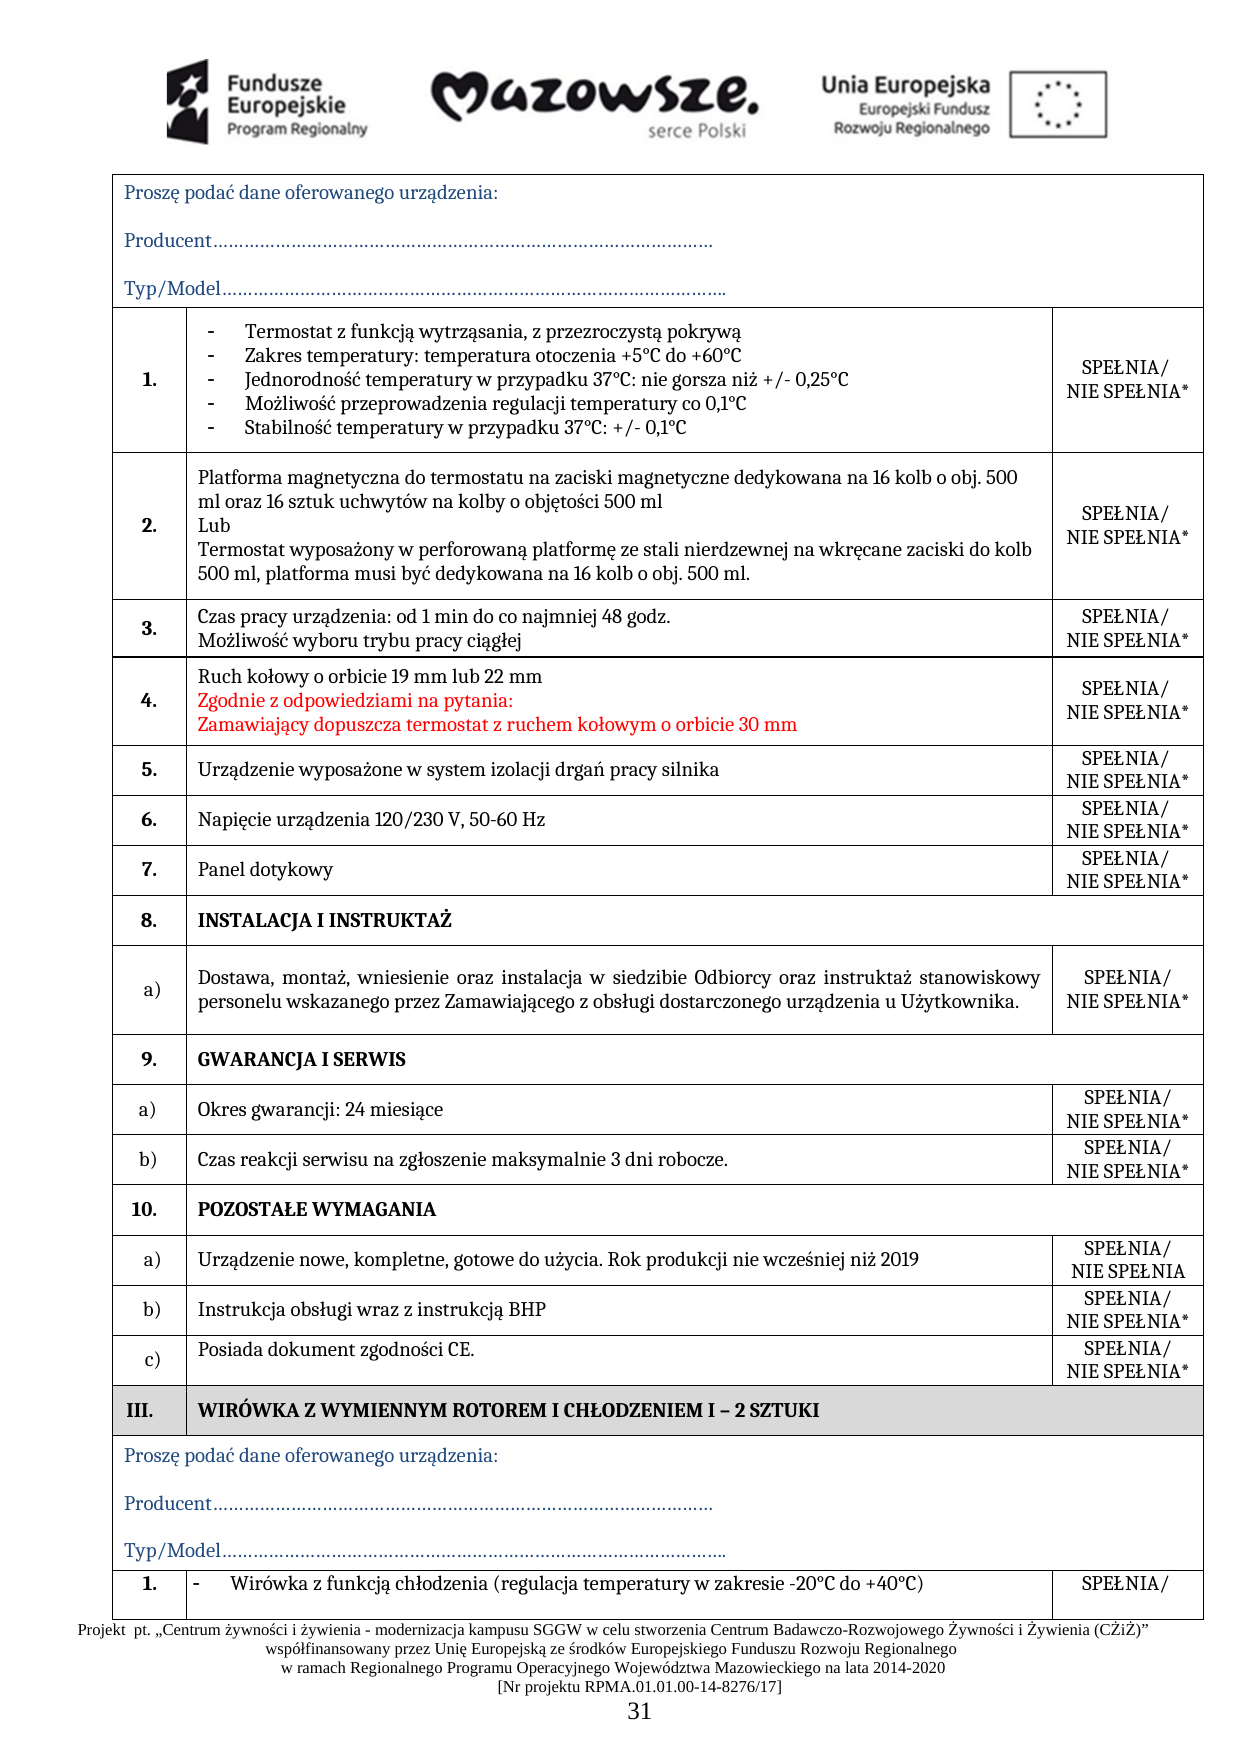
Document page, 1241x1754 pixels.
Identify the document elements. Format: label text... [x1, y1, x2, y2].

table_cell POZOSTAŁE WYMAGANIA [187, 1185, 1203, 1234]
table_cell Proszę podać dane oferowanego urządzenia: Producent…………………………………………………………………………………… Typ/Model……………………………………………………………………………………. [113, 175, 1203, 307]
table_cell [113, 453, 186, 599]
table_cell SPEŁNIA/ NIE SPEŁNIA* [1053, 846, 1203, 894]
table_cell [113, 1386, 186, 1435]
table_cell [113, 896, 186, 945]
table_cell SPEŁNIA/ NIE SPEŁNIA [1053, 1236, 1203, 1284]
table_cell Okres gwarancji: 24 miesiące [187, 1085, 1052, 1134]
table_cell SPEŁNIA/ NIE SPEŁNIA* [1053, 308, 1203, 452]
table_cell Urządzenie wyposażone w system izolacji drgań pracy silnika [187, 746, 1052, 794]
table_cell SPEŁNIA/ NIE SPEŁNIA* [1053, 946, 1203, 1034]
table_cell Instrukcja obsługi wraz z instrukcją BHP [187, 1286, 1052, 1334]
table_cell [113, 1035, 186, 1084]
table_cell [113, 1085, 186, 1134]
table_cell Dostawa, montaż, wniesienie oraz instalacja w siedzibie Odbiorcy oraz instruktaż stanowiskowy personelu wskazanego przez Zamawiającego z obsługi dostarczonego urządzenia u Użytkownika. [187, 946, 1052, 1034]
table_cell [113, 1336, 186, 1384]
table_cell Proszę podać dane oferowanego urządzenia: Producent…………………………………………………………………………………… Typ/Model……………………………………………………………………………………. [113, 1436, 1203, 1570]
table_cell [113, 746, 186, 794]
table_cell [113, 1571, 186, 1619]
table_cell Posiada dokument zgodności CE. [187, 1336, 1052, 1384]
table_cell SPEŁNIA/ NIE SPEŁNIA* [1053, 453, 1203, 599]
table_cell Urządzenie nowe, kompletne, gotowe do użycia. Rok produkcji nie wcześniej niż 2019 [187, 1236, 1052, 1284]
table_cell [113, 1236, 186, 1284]
table_cell Czas reakcji serwisu na zgłoszenie maksymalnie 3 dni robocze. [187, 1135, 1052, 1184]
table_cell Platforma magnetyczna do termostatu na zaciski magnetyczne dedykowana na 16 kolb o obj. 500 ml oraz 16 sztuk uchwytów na kolby o objętości 500 ml Lub Termostat wyposażony w perforowaną platformę ze stali nierdzewnej na wkręcane zaciski do kolb 500 ml, platforma musi być dedykowana na 16 kolb o obj. 500 ml. [187, 453, 1052, 599]
table_cell [113, 946, 186, 1034]
table_cell [113, 1135, 186, 1184]
table_cell SPEŁNIA/ NIE SPEŁNIA* [1053, 1135, 1203, 1184]
table_cell Termostat z funkcją wytrząsania, z przezroczystą pokrywą Zakres temperatury: temperatura otoczenia +5°C do +60°C Jednorodność temperatury w przypadku 37°C: nie gorsza niż +/- 0,25°C Możliwość przeprowadzenia regulacji temperatury co 0,1°C Stabilność temperatury w przypadku 37°C: +/- 0,1°C [187, 308, 1052, 452]
picture [166, 59, 1113, 146]
table_cell [113, 1185, 186, 1234]
table_cell GWARANCJA I SERWIS [187, 1035, 1203, 1084]
table_cell INSTALACJA I INSTRUKTAŻ [187, 896, 1203, 945]
table_cell SPEŁNIA/ NIE SPEŁNIA* [1053, 600, 1203, 656]
table_cell [113, 796, 186, 844]
table_cell WIRÓWKA Z WYMIENNYM ROTOREM I CHŁODZENIEM I – 2 SZTUKI [187, 1386, 1203, 1435]
table_cell [113, 600, 186, 656]
table_cell Czas pracy urządzenia: od 1 min do co najmniej 48 godz. Możliwość wyboru trybu pracy ciągłej [187, 600, 1052, 656]
table_cell [113, 658, 186, 744]
table_cell Ruch kołowy o orbicie 19 mm lub 22 mm Zgodnie z odpowiedziami na pytania: Zamawiający dopuszcza termostat z ruchem kołowym o orbicie 30 mm [187, 658, 1052, 744]
table_cell [113, 1286, 186, 1334]
table_cell SPEŁNIA/ NIE SPEŁNIA* [1053, 1336, 1203, 1384]
table_cell SPEŁNIA/ NIE SPEŁNIA* [1053, 1571, 1203, 1619]
table_cell [113, 846, 186, 894]
table_cell [113, 308, 186, 452]
table_cell SPEŁNIA/ NIE SPEŁNIA* [1053, 796, 1203, 844]
table_cell Panel dotykowy [187, 846, 1052, 894]
table_cell SPEŁNIA/ NIE SPEŁNIA* [1053, 1286, 1203, 1334]
table_cell SPEŁNIA/ NIE SPEŁNIA* [1053, 658, 1203, 744]
table_cell SPEŁNIA/ NIE SPEŁNIA* [1053, 1085, 1203, 1134]
table_cell Napięcie urządzenia 120/230 V, 50-60 Hz [187, 796, 1052, 844]
table_cell SPEŁNIA/ NIE SPEŁNIA* [1053, 746, 1203, 794]
